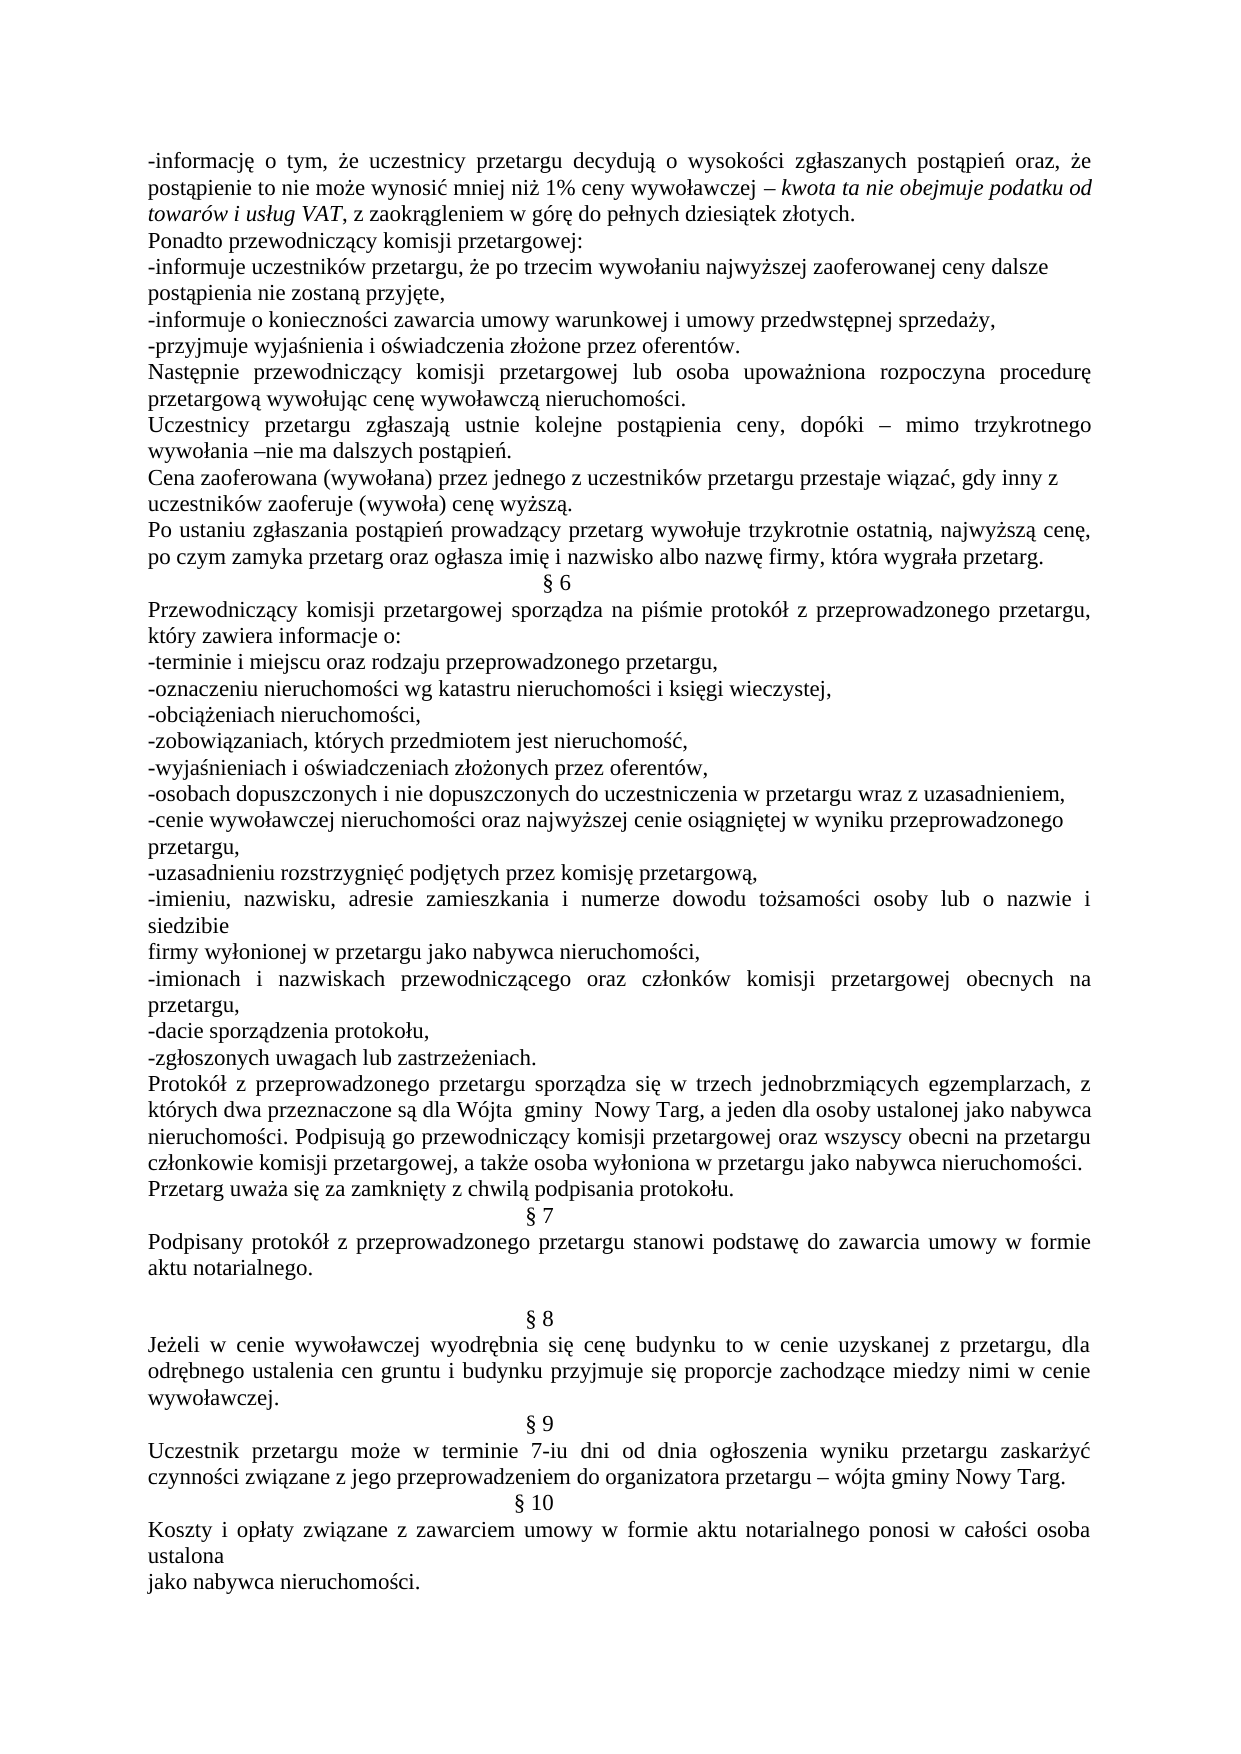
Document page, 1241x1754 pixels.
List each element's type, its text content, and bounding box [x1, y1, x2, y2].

text -wyjaśnieniach i oświadczeniach złożonych przez oferentów, [148, 754, 1093, 780]
text -zobowiązaniach, których przedmiotem jest nieruchomość, [148, 727, 1093, 754]
text Przetarg uważa się za zamknięty z chwilą podpisania protokołu. [148, 1175, 1093, 1202]
text -dacie sporządzenia protokołu, [148, 1017, 1093, 1044]
text -imionach i nazwiskach przewodniczącego oraz członków komisji przetargowej obecnych na przetargu, [148, 964, 1093, 1017]
text -obciążeniach nieruchomości, [148, 701, 1093, 727]
text -informację o tym, że uczestnicy przetargu decydują o wysokości zgłaszanych postąpień oraz, że postąpienie to nie może wynosić mniej niż 1% ceny wywoławczej – kwota ta nie obejmuje podatku od towarów i usług VAT, z zaokrągleniem w górę do pełnych dziesiątek złotych. [148, 148, 1093, 227]
text Podpisany protokół z przeprowadzonego przetargu stanowi podstawę do zawarcia umowy w formie aktu notarialnego. [148, 1228, 1093, 1281]
text -oznaczeniu nieruchomości wg katastru nieruchomości i księgi wieczystej, [148, 675, 1093, 701]
text Uczestnicy przetargu zgłaszają ustnie kolejne postąpienia ceny, dopóki – mimo trzykrotnego wywołania –nie ma dalszych postąpień. [148, 411, 1093, 464]
text Uczestnik przetargu może w terminie 7-iu dni od dnia ogłoszenia wyniku przetargu zaskarżyć czynności związane z jego przeprowadzeniem do organizatora przetargu – wójta gminy Nowy Targ. [148, 1437, 1093, 1489]
text § 10 [148, 1489, 1093, 1516]
text Koszty i opłaty związane z zawarciem umowy w formie aktu notarialnego ponosi w całości osoba ustalona [148, 1516, 1093, 1568]
text § 7 [148, 1202, 1093, 1228]
text -terminie i miejscu oraz rodzaju przeprowadzonego przetargu, [148, 648, 1093, 675]
text -cenie wywoławczej nieruchomości oraz najwyższej cenie osiągniętej w wyniku przeprowadzonego [148, 806, 1093, 833]
text -zgłoszonych uwagach lub zastrzeżeniach. [148, 1044, 1093, 1070]
text firmy wyłonionej w przetargu jako nabywca nieruchomości, [148, 938, 1093, 964]
text jako nabywca nieruchomości. [148, 1568, 1093, 1595]
text Cena zaoferowana (wywołana) przez jednego z uczestników przetargu przestaje wiązać, gdy inny z [148, 464, 1093, 490]
text -informuje uczestników przetargu, że po trzecim wywołaniu najwyższej zaoferowanej ceny dalsze [148, 253, 1093, 279]
text -przyjmuje wyjaśnienia i oświadczenia złożone przez oferentów. [148, 332, 1093, 358]
text Protokół z przeprowadzonego przetargu sporządza się w trzech jednobrzmiących egzemplarzach, z których dwa przeznaczone są dla Wójta gminy Nowy Targ, a jeden dla osoby ustalonej jako nabywca nieruchomości. Podpisują go przewodniczący komisji przetargowej oraz wszyscy obecni na przetargu członkowie komisji przetargowej, a także osoba wyłoniona w przetargu jako nabywca nieruchomości. [148, 1070, 1093, 1175]
text § 9 [148, 1410, 1093, 1437]
text -osobach dopuszczonych i nie dopuszczonych do uczestniczenia w przetargu wraz z uzasadnieniem, [148, 780, 1093, 806]
text uczestników zaoferuje (wywoła) cenę wyższą. [148, 490, 1093, 517]
text § 8 [148, 1305, 1093, 1331]
text Przewodniczący komisji przetargowej sporządza na piśmie protokół z przeprowadzonego przetargu, który zawiera informacje o: [148, 596, 1093, 648]
text przetargu, [148, 833, 1093, 859]
text -uzasadnieniu rozstrzygnięć podjętych przez komisję przetargową, [148, 859, 1093, 886]
text Jeżeli w cenie wywoławczej wyodrębnia się cenę budynku to w cenie uzyskanej z przetargu, dla odrębnego ustalenia cen gruntu i budynku przyjmuje się proporcje zachodzące miedzy nimi w cenie wywoławczej. [148, 1331, 1093, 1410]
text -informuje o konieczności zawarcia umowy warunkowej i umowy przedwstępnej sprzedaży, [148, 306, 1093, 332]
text Po ustaniu zgłaszania postąpień prowadzący przetarg wywołuje trzykrotnie ostatnią, najwyższą cenę, po czym zamyka przetarg oraz ogłasza imię i nazwisko albo nazwę firmy, która wygrała przetarg. [148, 517, 1093, 569]
text Następnie przewodniczący komisji przetargowej lub osoba upoważniona rozpoczyna procedurę przetargową wywołując cenę wywoławczą nieruchomości. [148, 358, 1093, 411]
text Ponadto przewodniczący komisji przetargowej: [148, 227, 1093, 253]
text -imieniu, nazwisku, adresie zamieszkania i numerze dowodu tożsamości osoby lub o nazwie i siedzibie [148, 886, 1093, 938]
text postąpienia nie zostaną przyjęte, [148, 279, 1093, 306]
text § 6 [148, 569, 1093, 596]
